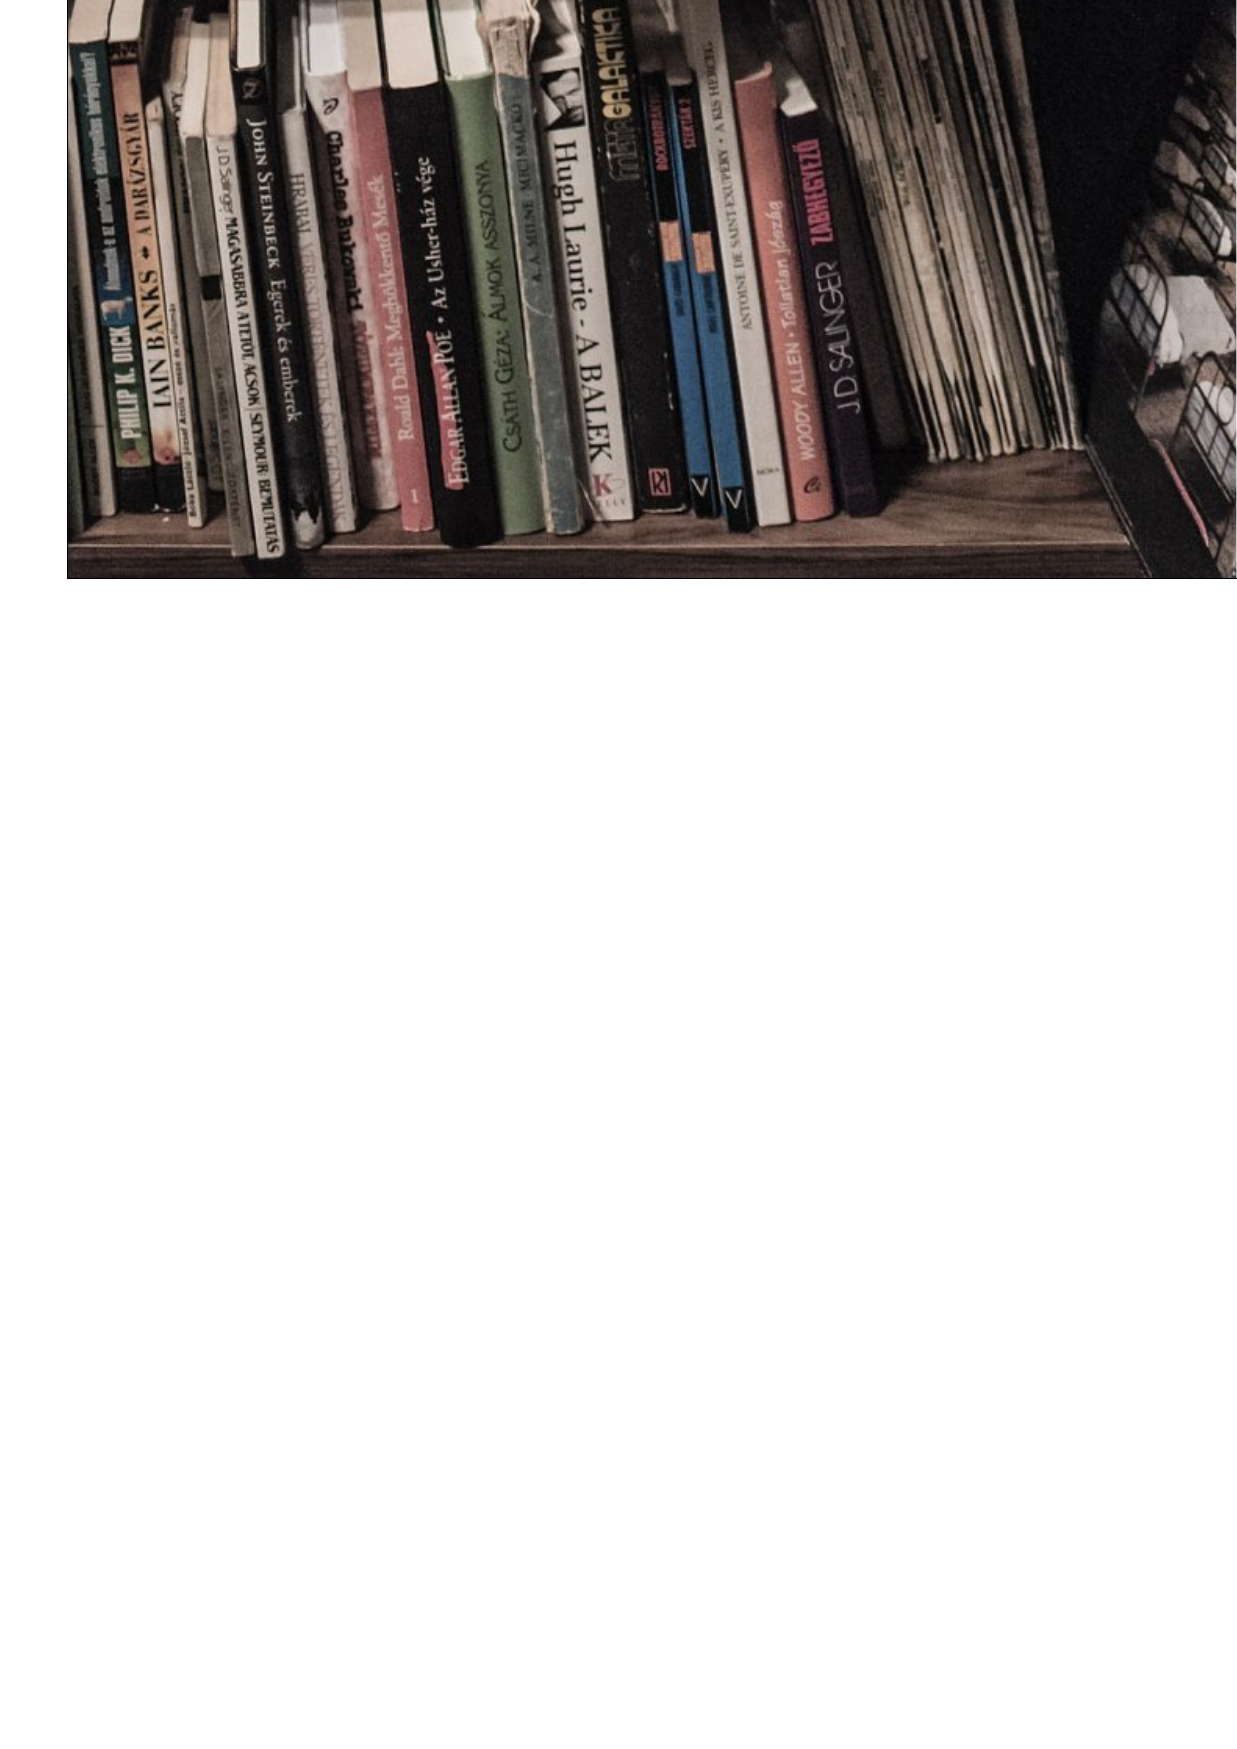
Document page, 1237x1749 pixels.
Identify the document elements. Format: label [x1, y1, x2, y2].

picture [68, 0, 1237, 578]
